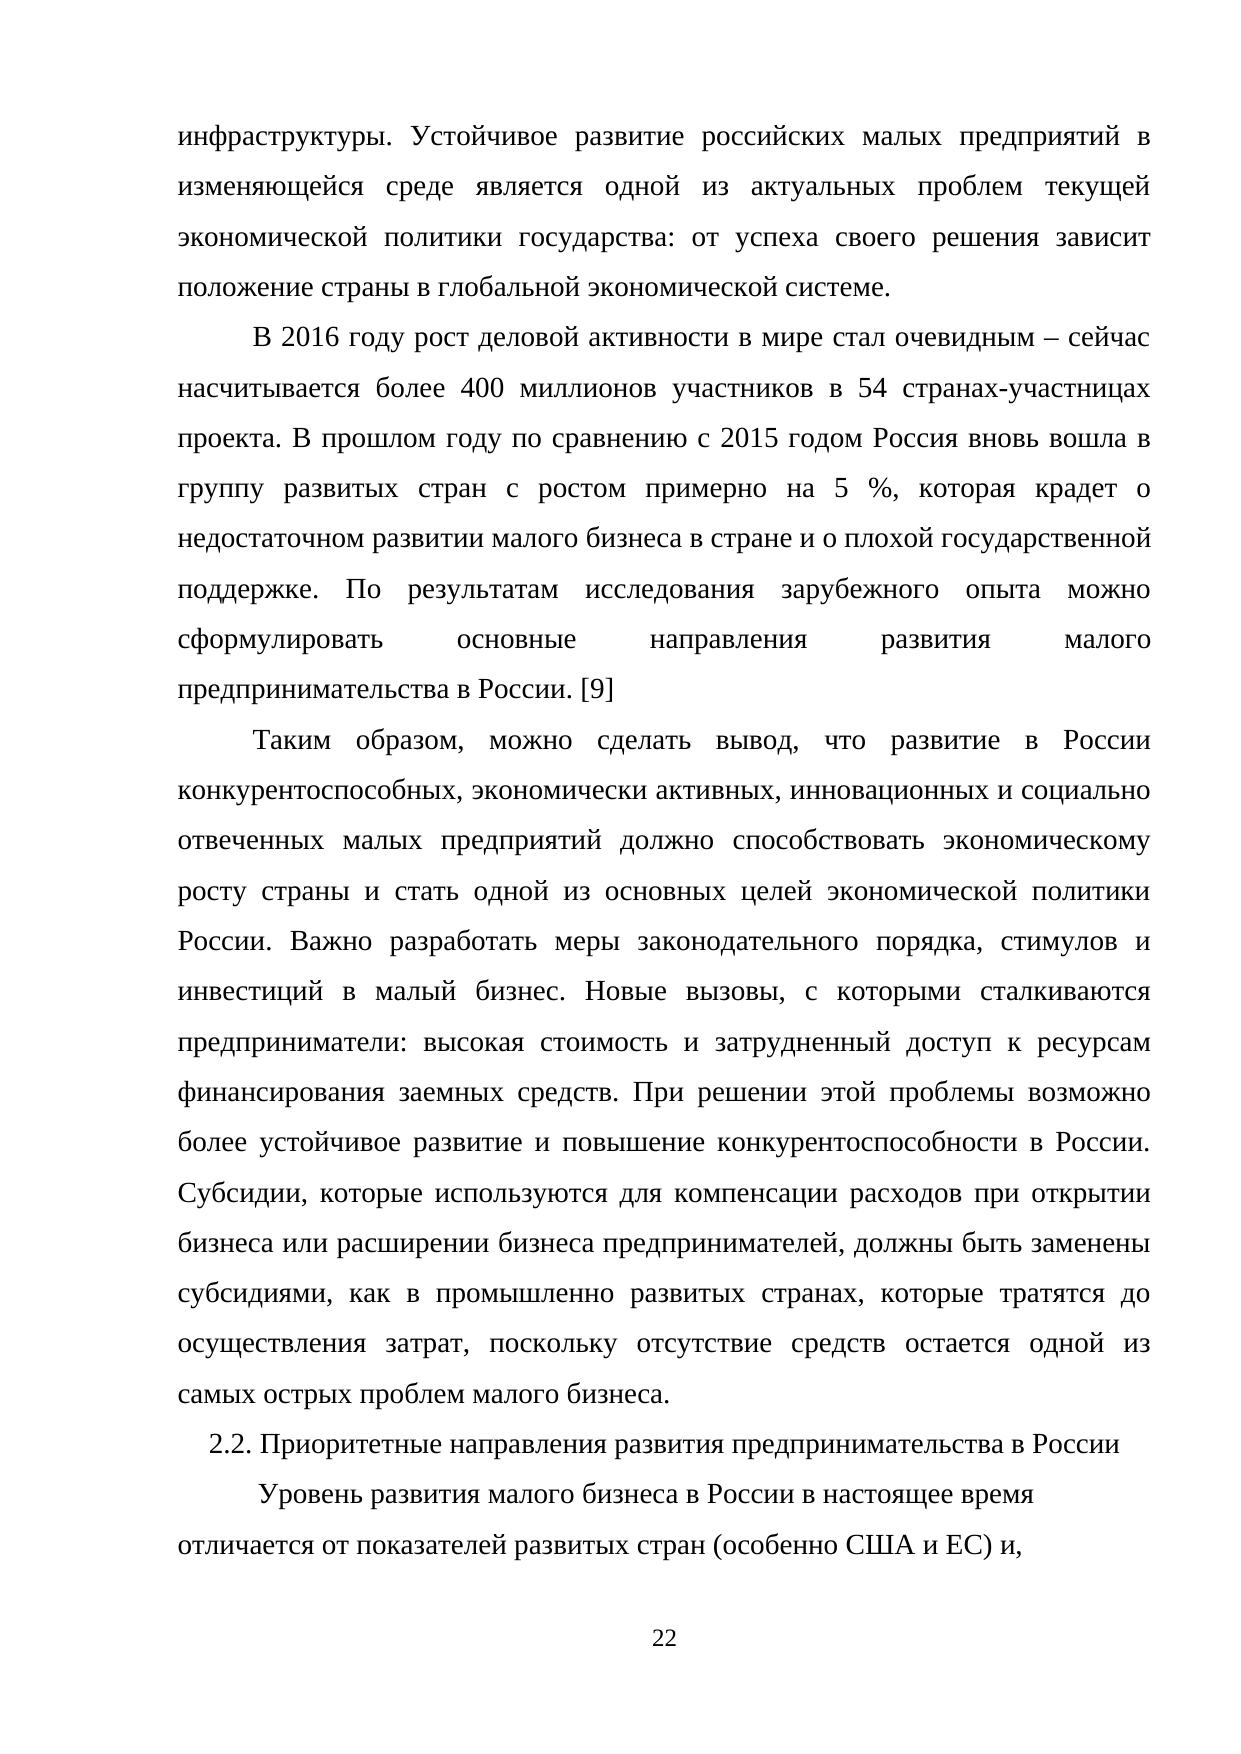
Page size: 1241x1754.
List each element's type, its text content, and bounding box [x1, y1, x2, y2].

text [177, 1477, 1152, 1560]
subtitle 2.2. Приоритетные направления развития предпринимательства в России [177, 1426, 1152, 1460]
text В 2016 году рост деловой активности в мире стал очевидным – сейчас насчитывается более 400 миллионов участников в 54 странах-участницах проекта. В прошлом году по сравнению с 2015 годом Россия вновь вошла в группу развитых стран с ростом примерно на 5 %, которая крадет о недостаточном развитии малого бизнеса в стране и о плохой государственной поддержке. По результатам исследования зарубежного опыта можно сформулировать основные направления развития малого предпринимательства в России. [9] [177, 319, 1152, 705]
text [177, 118, 1152, 303]
text Таким образом, можно сделать вывод, что развитие в России конкурентоспособных, экономически активных, инновационных и социально отвеченных малых предприятий должно способствовать экономическому росту страны и стать одной из основных целей экономической политики России. Важно разработать меры законодательного порядка, стимулов и инвестиций в малый бизнес. Новые вызовы, с которыми сталкиваются предприниматели: высокая стоимость и затрудненный доступ к ресурсам финансирования заемных средств. При решении этой проблемы возможно более устойчивое развитие и повышение конкурентоспособности в России. Субсидии, которые используются для компенсации расходов при открытии бизнеса или расширении бизнеса предпринимателей, должны быть заменены субсидиями, как в промышленно развитых странах, которые тратятся до осуществления затрат, поскольку отсутствие средств остается одной из самых острых проблем малого бизнеса. [177, 722, 1152, 1409]
